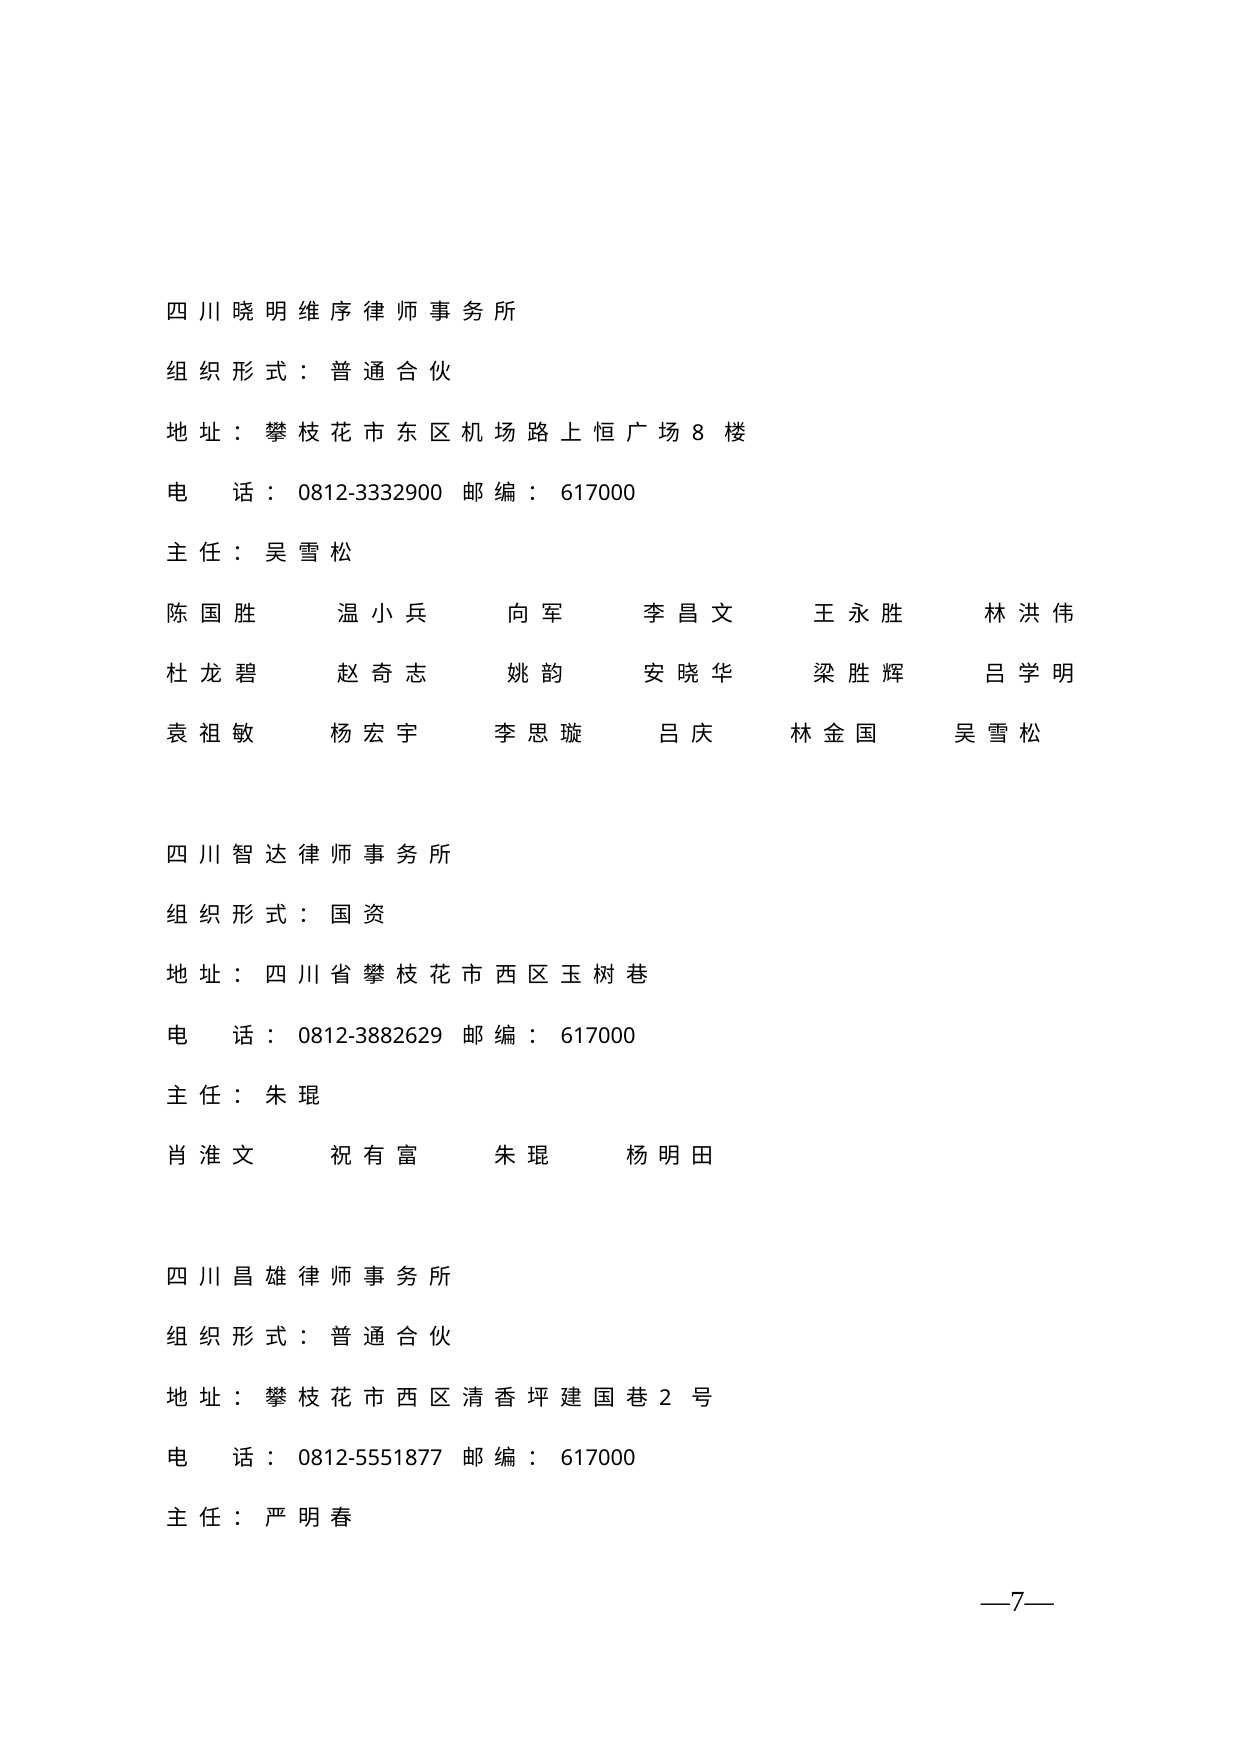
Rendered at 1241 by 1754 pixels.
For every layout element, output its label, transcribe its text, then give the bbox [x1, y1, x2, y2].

text 组织形式：普通合伙 [167, 1305, 1085, 1365]
text 主任：严明春 [167, 1486, 1085, 1546]
text 地址：攀枝花市东区机场路上恒广场8楼 [167, 400, 1085, 461]
text 四川智达律师事务所 [167, 822, 1085, 883]
text 地址：四川省攀枝花市西区玉树巷 [167, 943, 1085, 1003]
text 电 话：0812-5551877 邮编：617000 [167, 1426, 1085, 1486]
text 陈国胜 温小兵 向军 李昌文 王永胜 林洪伟 杜龙碧 赵奇志 姚韵 安晓华 梁胜辉 吕学明 袁祖敏 杨宏宇 李思璇 吕庆 林金国 吴雪松 [167, 581, 1085, 762]
text 四川昌雄律师事务所 [167, 1245, 1085, 1305]
text 四川晓明维序律师事务所 [167, 280, 1085, 340]
text 电 话：0812-3332900 邮编：617000 [167, 461, 1085, 521]
text 组织形式：国资 [167, 883, 1085, 943]
text 肖淮文 祝有富 朱琨 杨明田 [167, 1124, 1085, 1184]
text 电 话：0812-3882629 邮编：617000 [167, 1003, 1085, 1064]
text 组织形式：普通合伙 [167, 340, 1085, 400]
text 主任：吴雪松 [167, 521, 1085, 581]
text 主任：朱琨 [167, 1064, 1085, 1124]
text 地址：攀枝花市西区清香坪建国巷2号 [167, 1365, 1085, 1426]
